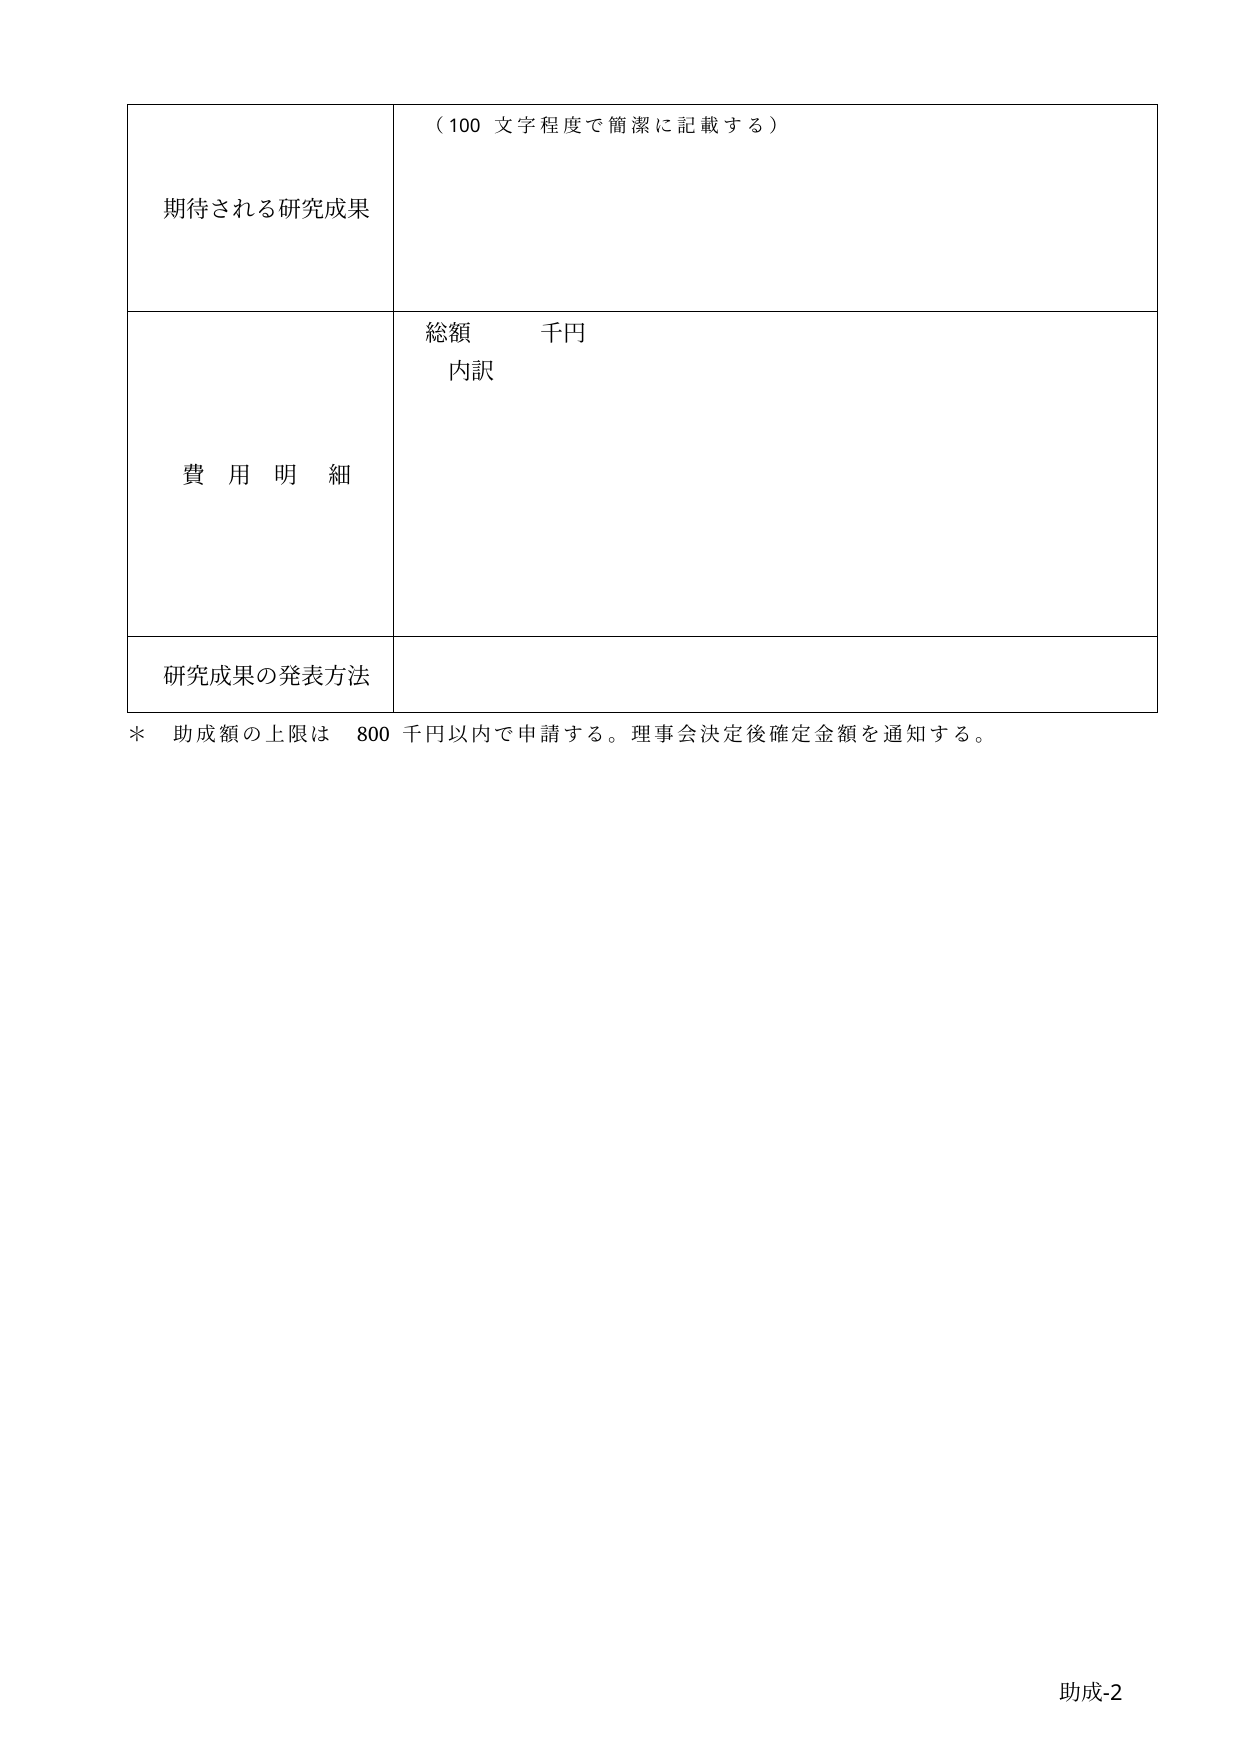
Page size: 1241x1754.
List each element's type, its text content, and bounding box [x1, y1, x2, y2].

table_cell 費用明細 [128, 312, 393, 636]
table_cell 研究成果の発表方法 [128, 637, 393, 712]
table_cell 期待される研究成果 [128, 105, 393, 311]
text ＊ 助成額の上限は 800千円以内で申請する。理事会決定後確定金額を通知する。 [127, 713, 1113, 752]
table_cell [394, 637, 1157, 712]
table_cell （100文字程度で簡潔に記載する） [394, 105, 1157, 311]
table_cell 総額 千円 内訳 [394, 312, 1157, 636]
